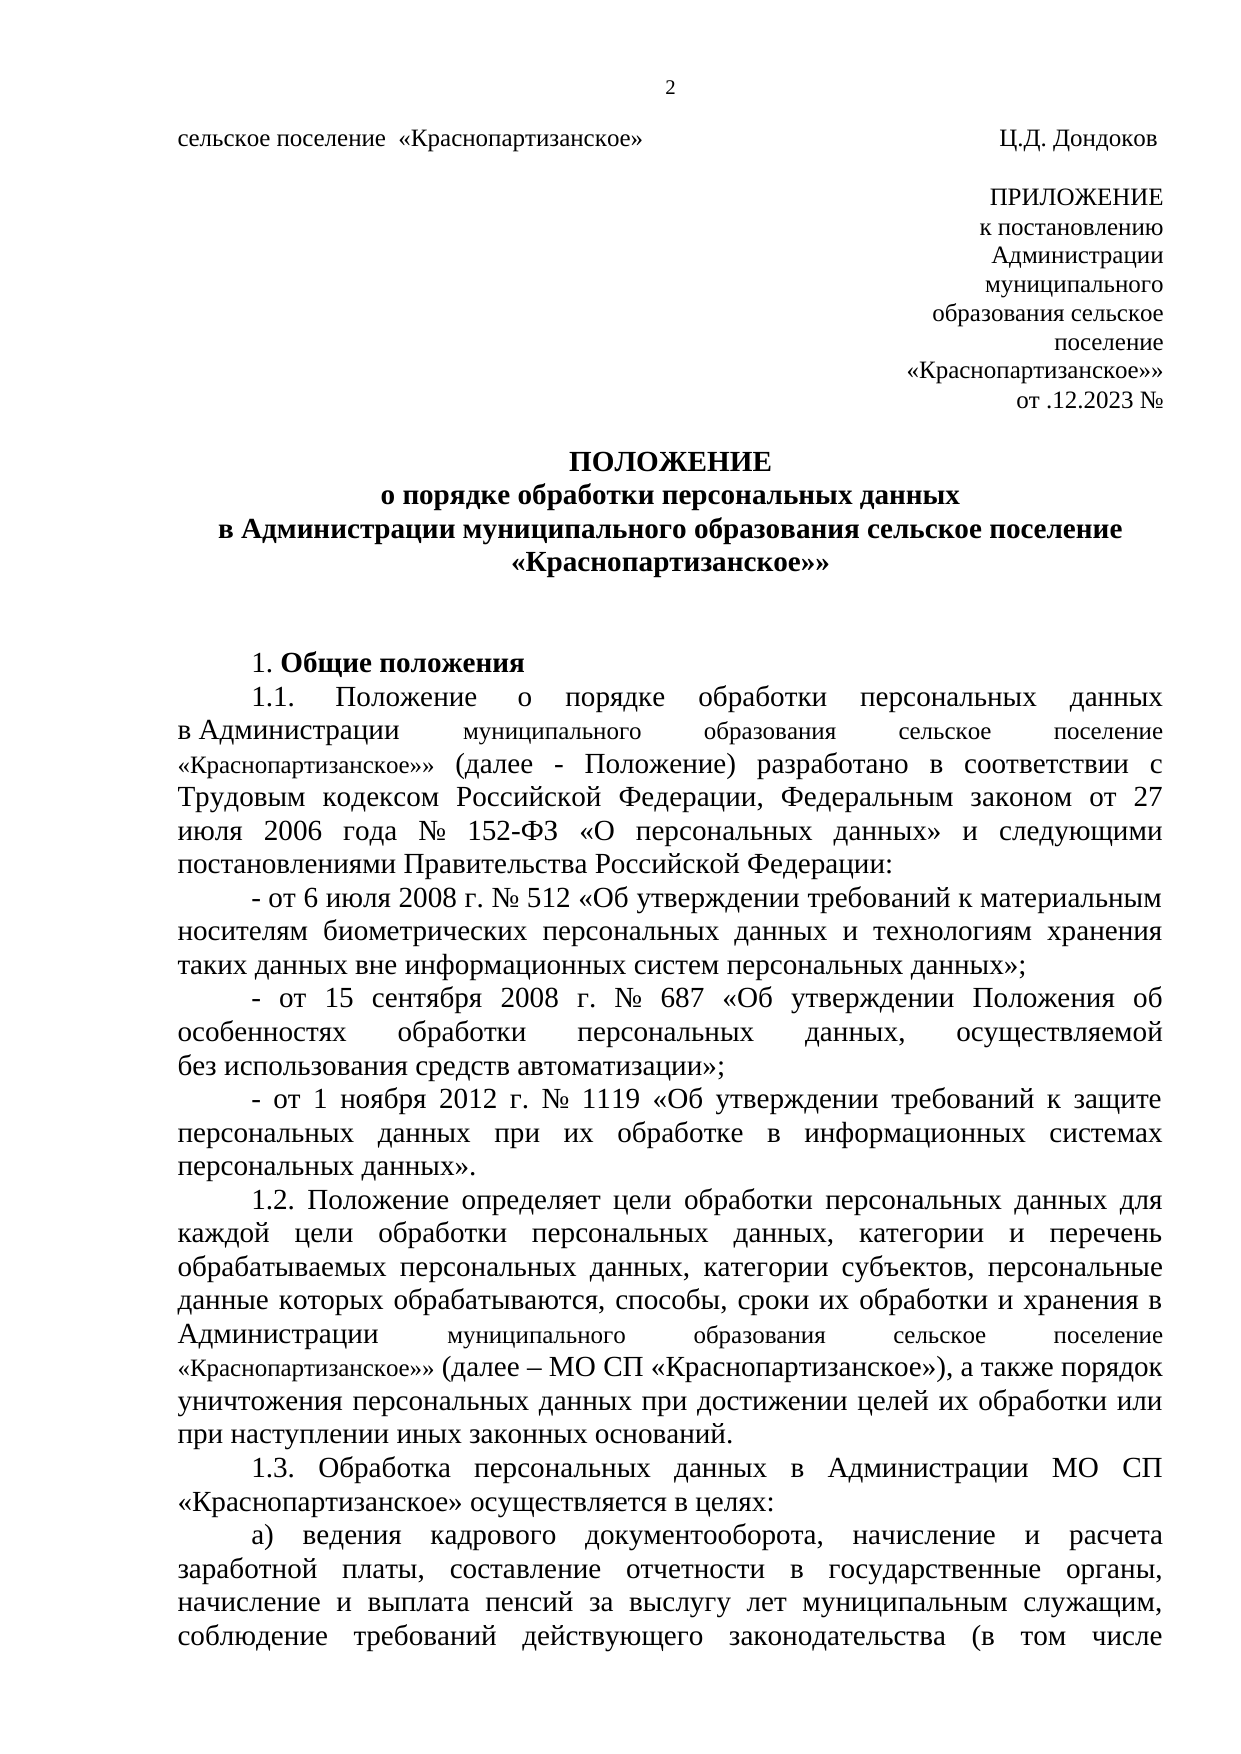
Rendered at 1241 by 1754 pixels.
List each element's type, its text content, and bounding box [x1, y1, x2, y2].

text о порядке обработки персональных данных [177, 477, 1163, 511]
text в Администрации муниципального образования сельское поселение «Краснопартизанское»» [177, 511, 1163, 578]
text - от 15 сентября 2008 г. № 687 «Об утверждении Положения об особенностях обработки персональных данных, осуществляемой без использования средств автоматизации»; [177, 981, 1163, 1081]
text - от 6 июля 2008 г. № 512 «Об утверждении требований к материальным носителям биометрических персональных данных и технологиям хранения таких данных вне информационных систем персональных данных»; [177, 880, 1163, 981]
text - от 1 ноября 2012 г. № 1119 «Об утверждении требований к защите персональных данных при их обработке в информационных системах персональных данных». [177, 1081, 1163, 1182]
text Администрации муниципального образования сельское поселение «Краснопартизанское»» [856, 240, 1163, 384]
text 1.2. Положение определяет цели обработки персональных данных для каждой цели обработки персональных данных, категории и перечень обрабатываемых персональных данных, категории субъектов, персональные данные которых обрабатываются, способы, сроки их обработки и хранения в Администрации муниципального образования сельское поселение «Краснопартизанское»» (далее – МО СП «Краснопартизанское»), а также порядок уничтожения персональных данных при достижении целей их обработки или при наступлении иных законных оснований. [177, 1182, 1163, 1450]
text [177, 1517, 1163, 1651]
text 1.3. Обработка персональных данных в Администрации МО СП «Краснопартизанское» осуществляется в целях: [177, 1450, 1163, 1517]
text от .12.2023 № [856, 384, 1163, 415]
text 1.1. Положение о порядке обработки персональных данных в Администрации муниципального образования сельское поселение «Краснопартизанское»» (далее - Положение) разработано в соответствии с Трудовым кодексом Российской Федерации, Федеральным законом от 27 июля 2006 года № 152-ФЗ «О персональных данных» и следующими постановлениями Правительства Российской Федерации: [177, 679, 1163, 880]
text 1. Общие положения [177, 645, 1163, 679]
text сельское поселение «Краснопартизанское» Ц.Д. Дондоков [177, 123, 1163, 152]
text ПРИЛОЖЕНИЕ [856, 181, 1163, 212]
text ПОЛОЖЕНИЕ [177, 444, 1163, 477]
text к постановлению [856, 212, 1163, 240]
